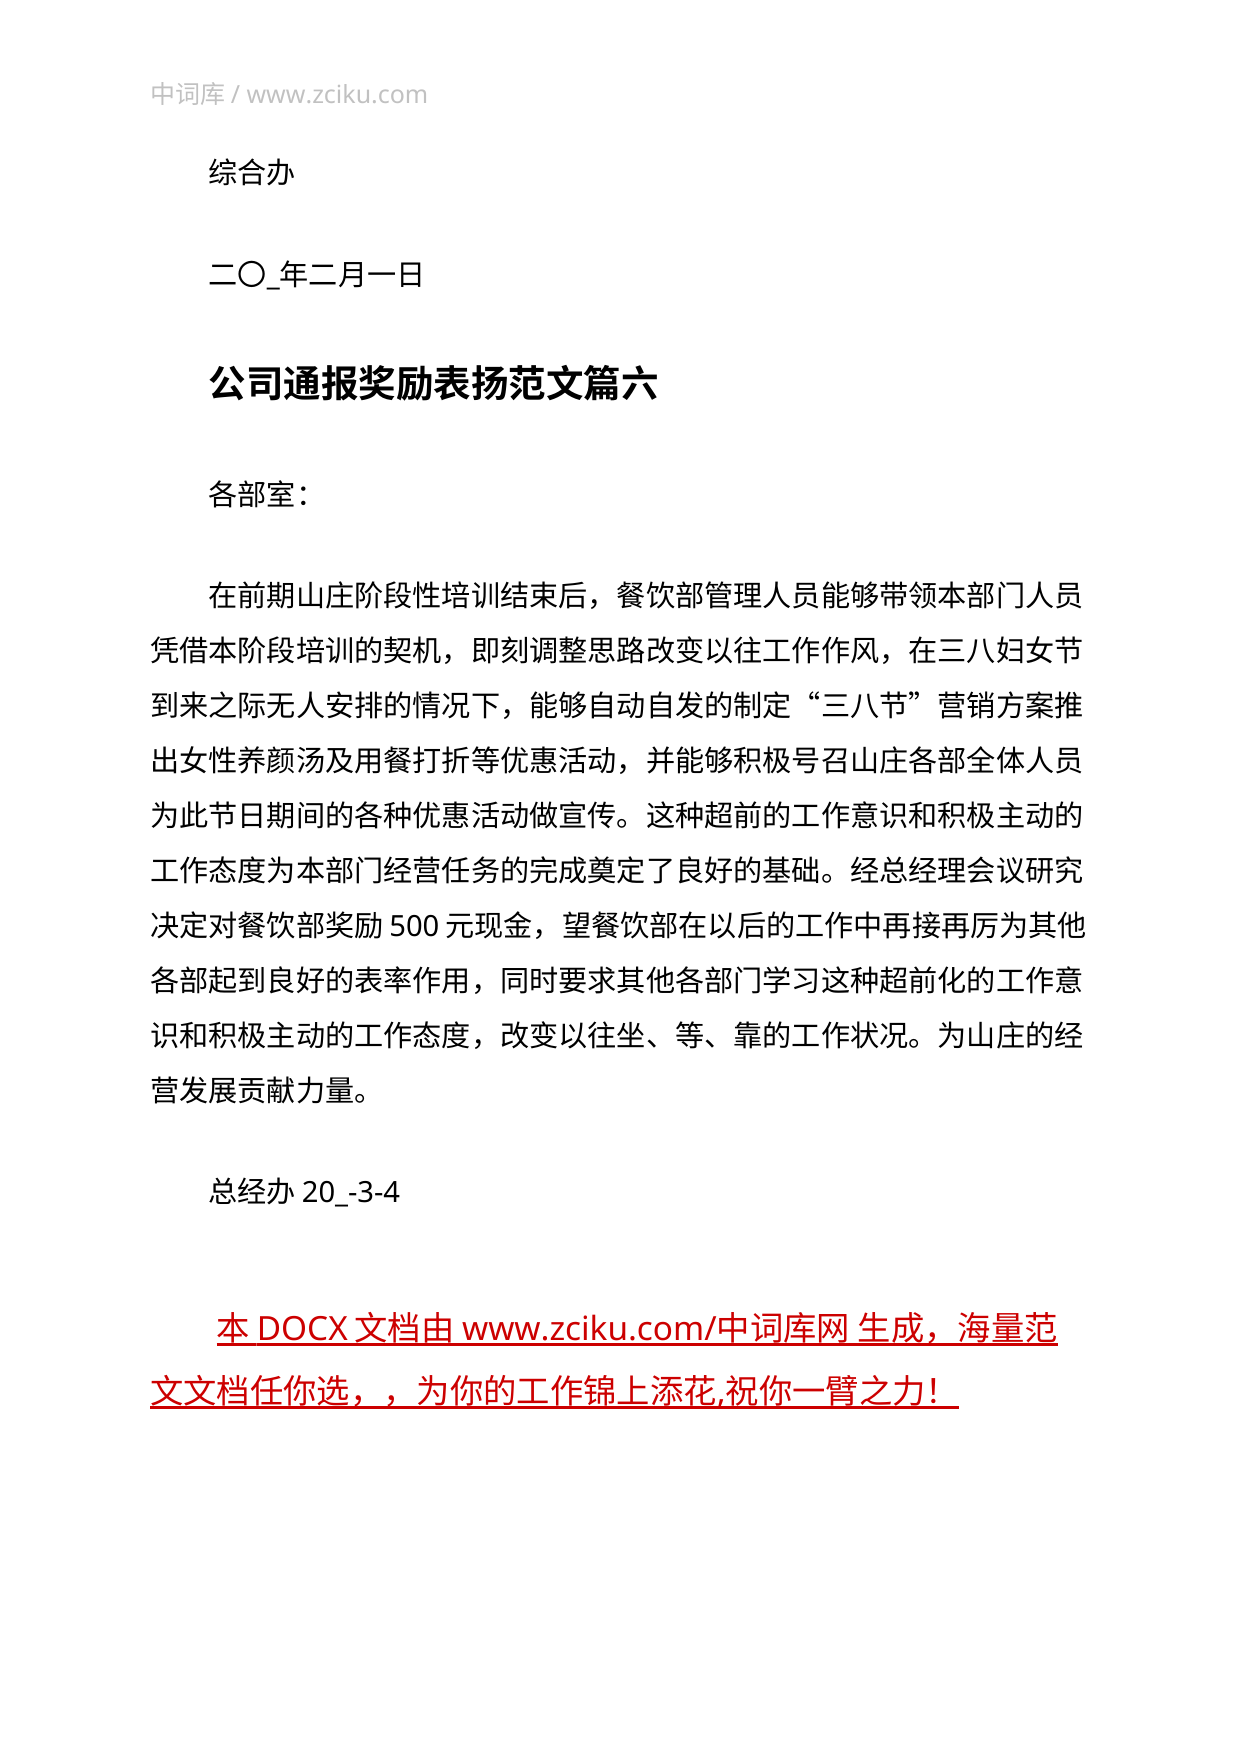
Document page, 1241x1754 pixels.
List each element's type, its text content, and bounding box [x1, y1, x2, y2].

text 总经办20_-3-4 [150, 1169, 1090, 1211]
text 在前期山庄阶段性培训结束后，餐饮部管理人员能够带领本部门人员凭借本阶段培训的契机，即刻调整思路改变以往工作作风，在三八妇女节到来之际无人安排的情况下，能够自动自发的制定“三八节”营销方案推出女性养颜汤及用餐打折等优惠活动，并能够积极号召山庄各部全体人员为此节日期间的各种优惠活动做宣传。这种超前的工作意识和积极主动的工作态度为本部门经营任务的完成奠定了良好的基础。经总经理会议研究决定对餐饮部奖励500元现金，望餐饮部在以后的工作中再接再厉为其他各部起到良好的表率作用，同时要求其他各部门学习这种超前化的工作意识和积极主动的工作态度，改变以往坐、等、靠的工作状况。为山庄的经营发展贡献力量。 [150, 573, 1090, 1109]
text 二〇_年二月一日 [150, 252, 1090, 294]
text 公司通报奖励表扬范文篇六 [150, 354, 1090, 408]
text 综合办 [150, 150, 1090, 192]
text 本DOCX文档由 www.zciku.com/中词库网 生成，海量范文文档任你选，，为你的工作锦上添花,祝你一臂之力！ [150, 1302, 1090, 1413]
text 各部室： [150, 471, 1090, 513]
